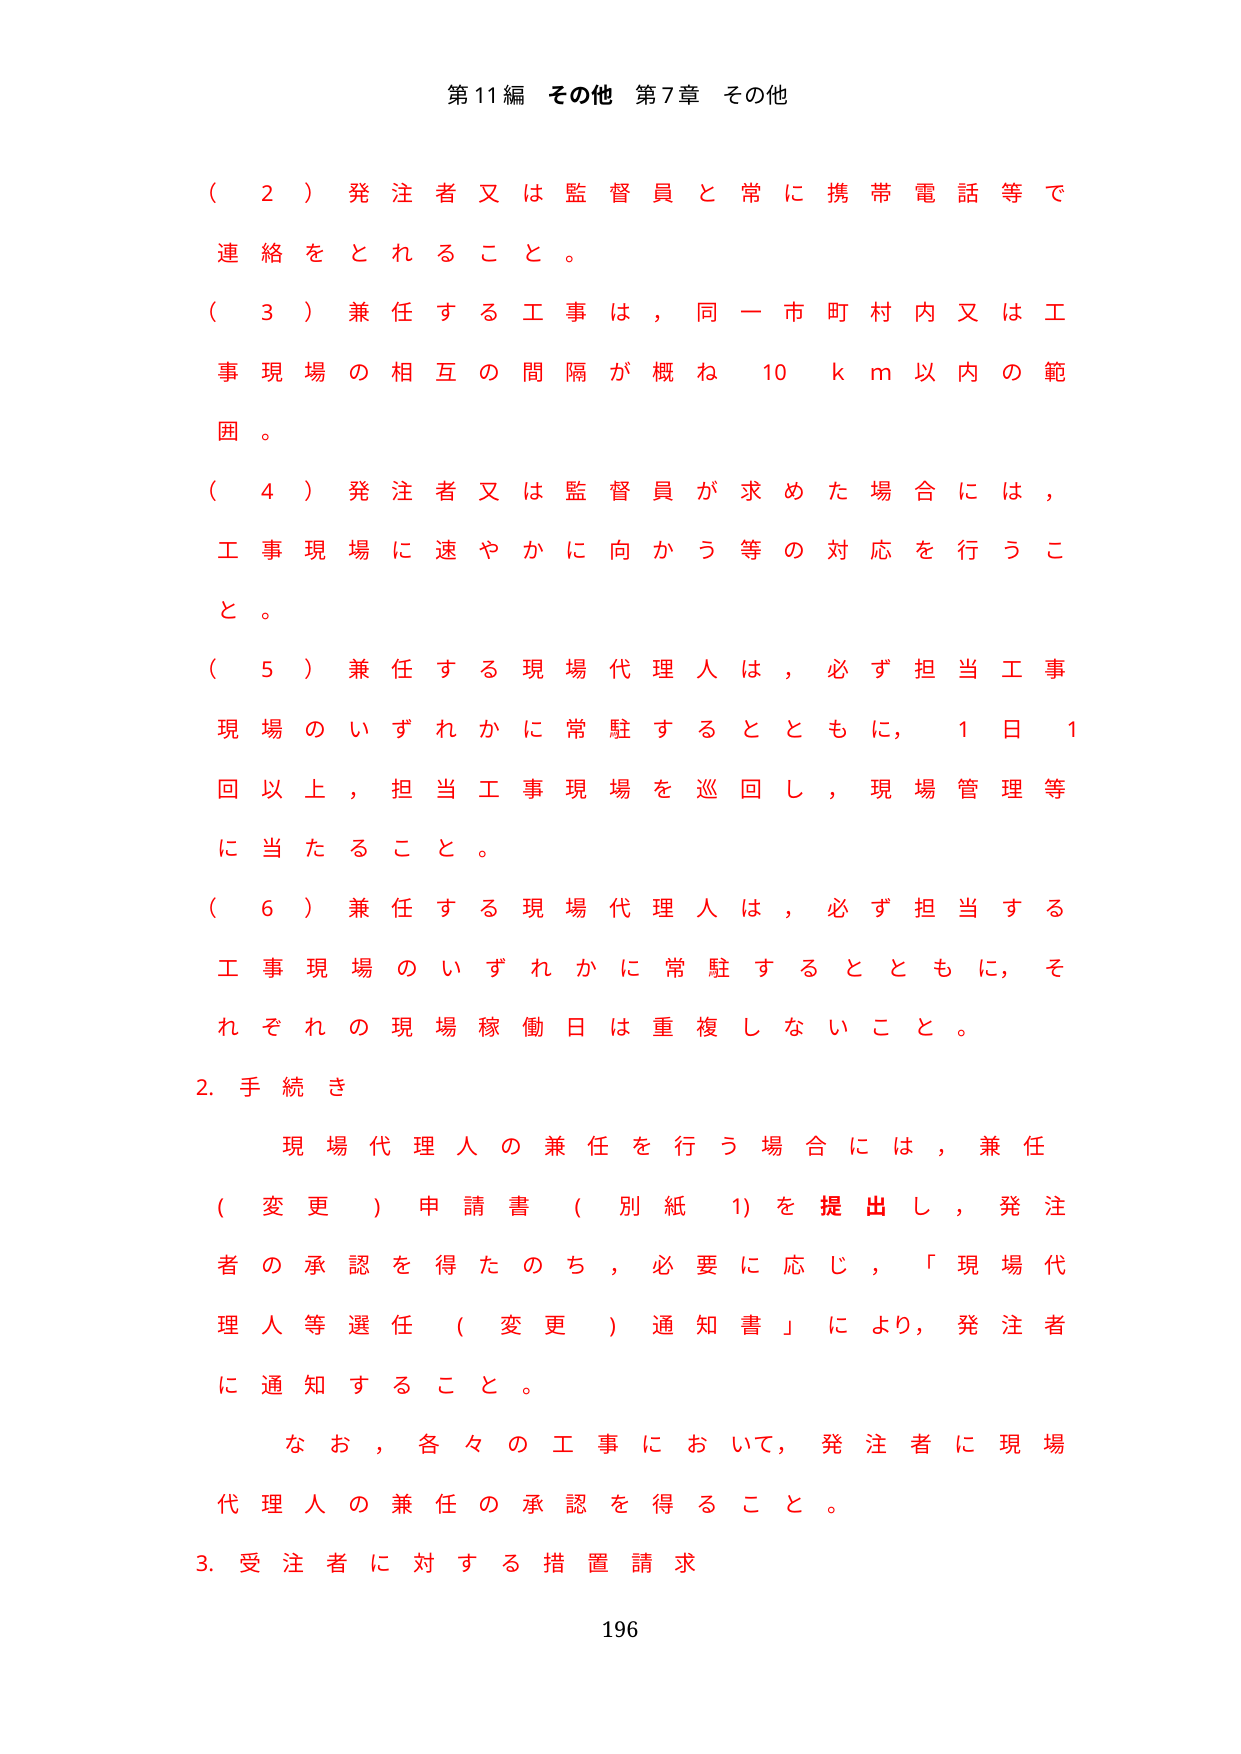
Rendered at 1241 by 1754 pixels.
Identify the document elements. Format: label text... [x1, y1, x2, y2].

text （6）兼任する現場代理人は，必ず担当する工事現場のいずれかに常駐するとともに，それぞれの現場稼働日は重複しないこと。 [185, 877, 1088, 1056]
text 2.手続き [185, 1056, 1088, 1115]
text （4）発注者又は監督員が求めた場合には，工事現場に速やかに向かう等の対応を行うこと。 [185, 460, 1088, 639]
text （5）兼任する現場代理人は，必ず担当工事現場のいずれかに常駐するとともに，1日1回以上，担当工事現場を巡回し，現場管理等に当たること。 [185, 639, 1088, 877]
text 3.受注者に対する措置請求 [185, 1532, 1088, 1592]
text なお，各々の工事において，発注者に現場代理人の兼任の承認を得ること。 [185, 1413, 1088, 1532]
text （2）発注者又は監督員と常に携帯電話等で連絡をとれること。 [185, 162, 1088, 281]
text （3）兼任する工事は，同一市町村内又は工事現場の相互の間隔が概ね10ｋｍ以内の範囲。 [185, 281, 1088, 460]
text 現場代理人の兼任を行う場合には，兼任(変更)申請書(別紙1)を提出し，発注者の承認を得たのち，必要に応じ，「現場代理人等選任(変更)通知書」により，発注者に通知すること。 [185, 1115, 1088, 1413]
